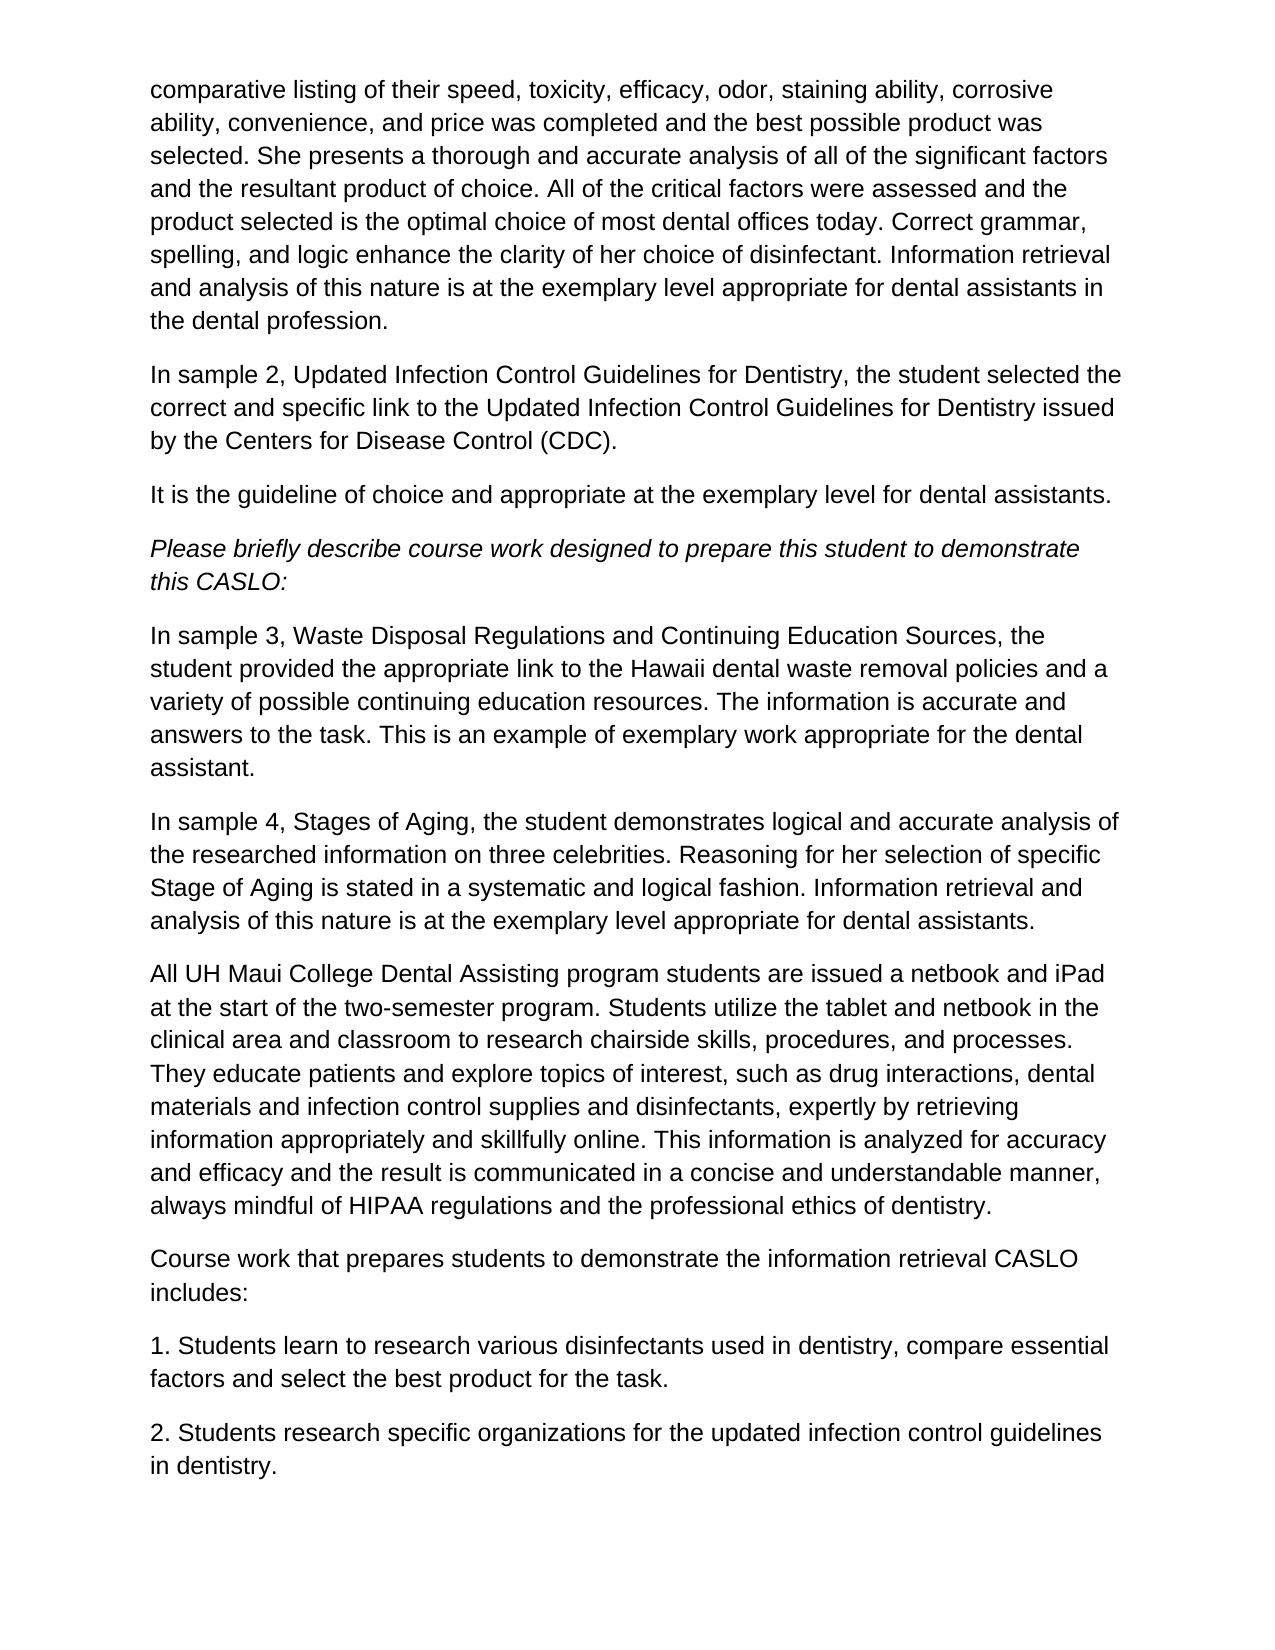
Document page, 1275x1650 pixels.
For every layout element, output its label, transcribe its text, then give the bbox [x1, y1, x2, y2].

text In sample 4, Stages of Aging, the student demonstrates logical and accurate analysis of the researched information on three celebrities. Reasoning for her selection of specific Stage of Aging is stated in a systematic and logical fashion. Information retrieval and analysis of this nature is at the exemplary level appropriate for dental assistants. [150, 807, 1125, 934]
text Course work that prepares students to demonstrate the information retrieval CASLO includes: [150, 1244, 1125, 1306]
text All UH Maui College Dental Assisting program students are issued a netbook and iPad at the start of the two-semester program. Students utilize the tablet and netbook in the clinical area and classroom to research chairside skills, procedures, and processes. They educate patients and explore topics of interest, such as drug interactions, dental materials and infection control supplies and disinfectants, expertly by retrieving information appropriately and skillfully online. This information is analyzed for accuracy and efficacy and the result is communicated in a concise and understandable manner, always mindful of HIPAA regulations and the professional ethics of dentistry. [150, 959, 1125, 1219]
text In sample 2, Updated Infection Control Guidelines for Dentistry, the student selected the correct and specific link to the Updated Infection Control Guidelines for Dentistry issued by the Centers for Disease Control (CDC). [150, 360, 1125, 455]
text 2. Students research specific organizations for the updated infection control guidelines in dentistry. [150, 1418, 1125, 1480]
text In sample 3, Waste Disposal Regulations and Continuing Education Sources, the student provided the appropriate link to the Hawaii dental waste removal policies and a variety of possible continuing education resources. The information is accurate and answers to the task. This is an example of exemplary work appropriate for the dental assistant. [150, 621, 1125, 781]
text 1. Students learn to research various disinfectants used in dentistry, compare essential factors and select the best product for the task. [150, 1331, 1125, 1393]
text It is the guideline of choice and appropriate at the exemplary level for dental assistants. [150, 480, 1125, 509]
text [150, 75, 1125, 335]
text Please briefly describe course work designed to prepare this student to demonstrate this CASLO: [150, 534, 1125, 596]
